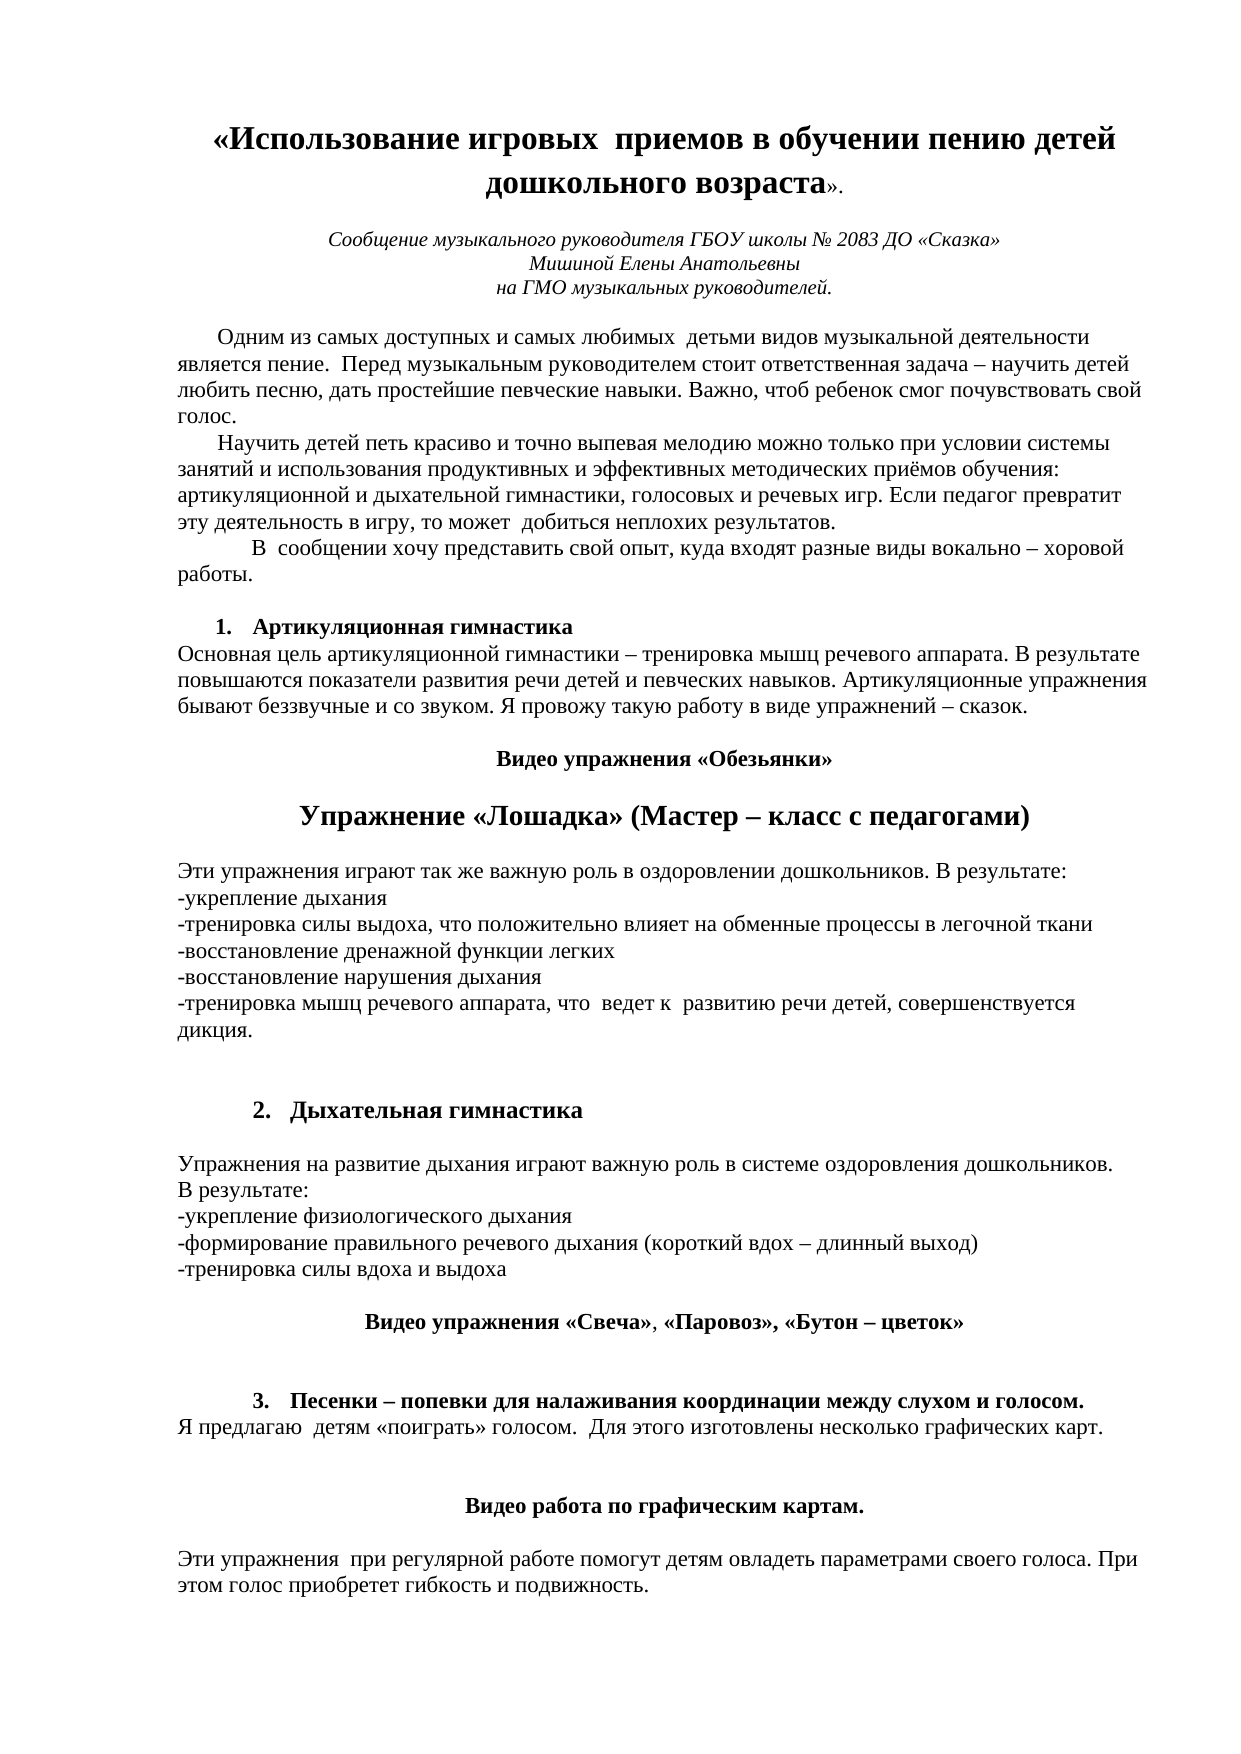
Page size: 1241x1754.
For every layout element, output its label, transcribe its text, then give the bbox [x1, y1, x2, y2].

text -тренировка силы выдоха, что положительно влияет на обменные процессы в легочной ткани [177, 910, 1152, 937]
text Мишиной Елены Анатольевны [177, 251, 1152, 275]
text -тренировка силы вдоха и выдоха [177, 1255, 1152, 1282]
text Научить детей петь красиво и точно выпевая мелодию можно только при условии системы занятий и использования продуктивных и эффективных методических приёмов обучения: артикуляционной и дыхательной гимнастики, голосовых и речевых игр. Если педагог превратит эту деятельность в игру, то может добиться неплохих результатов. [177, 429, 1152, 534]
text Видео упражнения «Обезьянки» [177, 745, 1152, 771]
text Эти упражнения при регулярной работе помогут детям овладеть параметрами своего голоса. При этом голос приобретет гибкость и подвижность. [177, 1545, 1152, 1598]
text -укрепление дыхания [177, 884, 1152, 910]
text -восстановление дренажной функции легких [177, 937, 1152, 963]
text В сообщении хочу представить свой опыт, куда входят разные виды вокально – хоровой работы. [177, 534, 1152, 587]
list Дыхательная гимнастика [252, 1095, 1152, 1123]
text -формирование правильного речевого дыхания (короткий вдох – длинный выход) [177, 1229, 1152, 1255]
text -восстановление нарушения дыхания [177, 963, 1152, 989]
text В результате: [177, 1176, 1152, 1203]
text Эти упражнения играют так же важную роль в оздоровлении дошкольников. В результате: [177, 858, 1152, 884]
text Основная цель артикуляционной гимнастики – тренировка мышц речевого аппарата. В результате повышаются показатели развития речи детей и певческих навыков. Артикуляционные упражнения бывают беззвучные и со звуком. Я провожу такую работу в виде упражнений – сказок. [177, 639, 1152, 719]
text на ГМО музыкальных руководителей. [177, 275, 1152, 299]
list Артикуляционная гимнастика [215, 613, 1152, 639]
text Видео работа по графическим картам. [177, 1492, 1152, 1519]
text -тренировка мышц речевого аппарата, что ведет к развитию речи детей, совершенствуется дикция. [177, 989, 1152, 1042]
text -укрепление физиологического дыхания [177, 1203, 1152, 1229]
text Сообщение музыкального руководителя ГБОУ школы № 2083 ДО «Сказка» [177, 227, 1152, 251]
text Одним из самых доступных и самых любимых детьми видов музыкальной деятельности является пение. Перед музыкальным руководителем стоит ответственная задача – научить детей любить песню, дать простейшие певческие навыки. Важно, чтоб ребенок смог почувствовать свой голос. [177, 323, 1152, 429]
list Песенки – попевки для налаживания координации между слухом и голосом. [252, 1387, 1152, 1413]
text «Использование игровых приемов в обучении пению детей дошкольного возраста». [177, 118, 1152, 201]
text Упражнения на развитие дыхания играют важную роль в системе оздоровления дошкольников. [177, 1150, 1152, 1176]
text Упражнение «Лошадка» (Мастер – класс с педагогами) [177, 798, 1152, 831]
text Я предлагаю детям «поиграть» голосом. Для этого изготовлены несколько графических карт. [177, 1413, 1152, 1440]
text Видео упражнения «Свеча», «Паровоз», «Бутон – цветок» [177, 1308, 1152, 1334]
